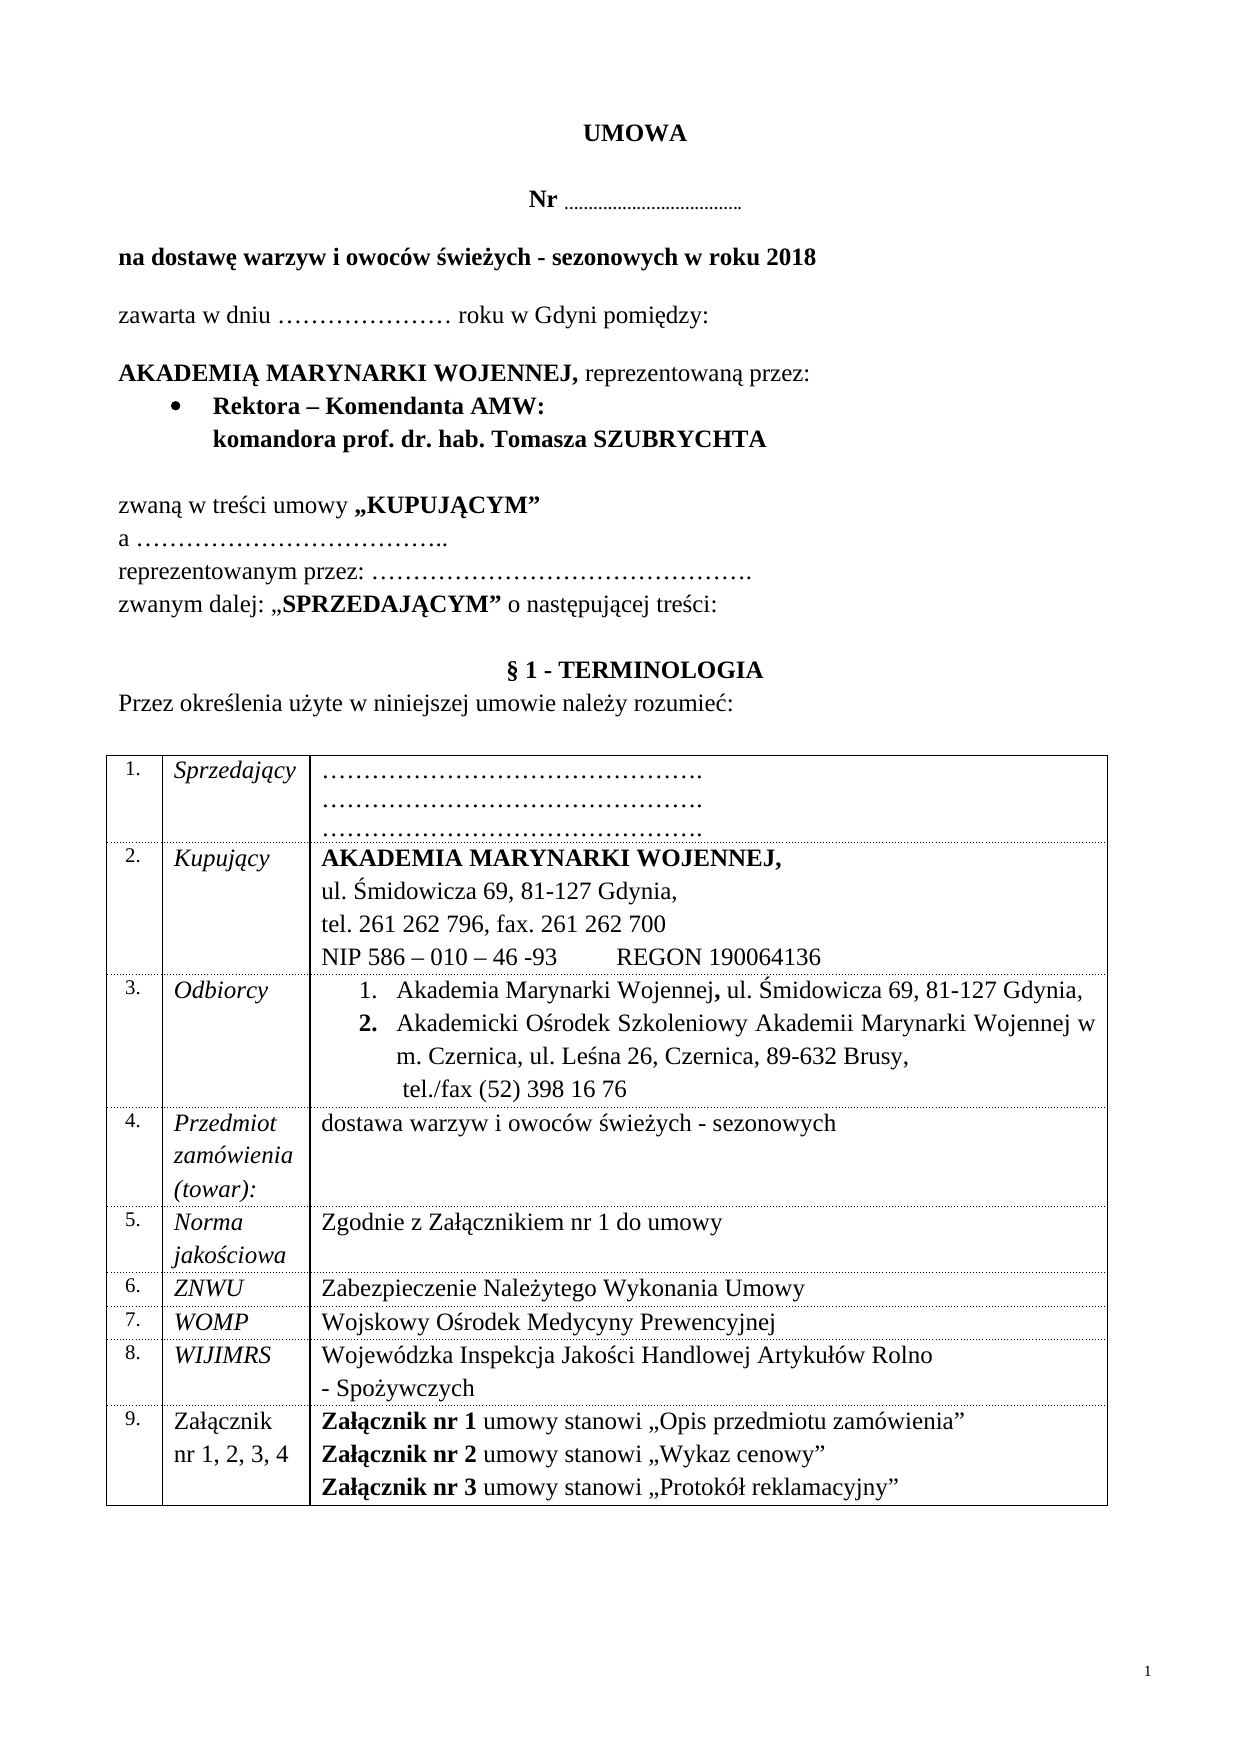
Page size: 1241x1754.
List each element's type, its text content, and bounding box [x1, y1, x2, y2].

table_cell [107, 1272, 162, 1306]
table_header Sprzedający [163, 756, 309, 842]
table_cell WIJIMRS [163, 1339, 309, 1405]
table_cell Wojskowy Ośrodek Medycyny Prewencyjnej [311, 1306, 1107, 1339]
table_cell dostawa warzyw i owoców świeżych - sezonowych [311, 1107, 1107, 1206]
table_cell Załącznik nr 1 umowy stanowi „Opis przedmiotu zamówienia” Załącznik nr 2 umowy stanowi „Wykaz cenowy” Załącznik nr 3 umowy stanowi „Protokół reklamacyjny” [311, 1405, 1107, 1505]
text reprezentowanym przez: ………………………………………. [118, 556, 1152, 585]
table_cell Odbiorcy [163, 974, 309, 1107]
text § 1 - TERMINOLOGIA [118, 655, 1152, 684]
text zawarta w dniu ………………… roku w Gdyni pomiędzy: [118, 300, 1152, 329]
text Nr ………………………………. [118, 184, 1152, 213]
table_cell Norma jakościowa [163, 1206, 309, 1272]
table_cell [107, 974, 162, 1107]
table_cell [107, 1339, 162, 1405]
table_cell [107, 842, 162, 974]
text Przez określenia użyte w niniejszej umowie należy rozumieć: [118, 688, 1152, 717]
table_cell Kupujący [163, 842, 309, 974]
table_cell Załącznik nr 1, 2, 3, 4 [163, 1405, 309, 1505]
table_cell Zgodnie z Załącznikiem nr 1 do umowy [311, 1206, 1107, 1272]
table_cell Przedmiot zamówienia (towar): [163, 1107, 309, 1206]
table_cell ZNWU [163, 1272, 309, 1306]
table_cell [107, 1107, 162, 1206]
table_cell Akademia Marynarki Wojennej, ul. Śmidowicza 69, 81-127 Gdynia, Akademicki Ośrodek Szkoleniowy Akademii Marynarki Wojennej w m. Czernica, ul. Leśna 26, Czernica, 89-632 Brusy, tel./fax (52) 398 16 76 [311, 974, 1107, 1107]
table_cell [107, 1206, 162, 1272]
text zwaną w treści umowy „KUPUJĄCYM” [118, 490, 1152, 519]
list komandora prof. dr. hab. Tomasza SZUBRYCHTA [213, 424, 1152, 453]
table_header [107, 756, 162, 842]
table_cell [107, 1405, 162, 1505]
table_cell Zabezpieczenie Należytego Wykonania Umowy [311, 1272, 1107, 1306]
text AKADEMIĄ MARYNARKI WOJENNEJ, reprezentowaną przez: [118, 358, 1152, 387]
table_cell AKADEMIA MARYNARKI WOJENNEJ, ul. Śmidowicza 69, 81-127 Gdynia, tel. 261 262 796, fax. 261 262 700 NIP 586 – 010 – 46 -93 REGON 190064136 [311, 842, 1107, 974]
text UMOWA [118, 118, 1152, 147]
table_cell [107, 1306, 162, 1339]
table_header ………………………………………. ………………………………………. ………………………………………. [311, 756, 1107, 842]
table_cell Wojewódzka Inspekcja Jakości Handlowej Artykułów Rolno - Spożywczych [311, 1339, 1107, 1405]
text na dostawę warzyw i owoców świeżych - sezonowych w roku 2018 [118, 242, 1152, 271]
table_cell WOMP [163, 1306, 309, 1339]
text a ……………………………….. [118, 523, 1152, 552]
list Rektora – Komendanta AMW: [171, 391, 1152, 420]
text zwanym dalej: „SPRZEDAJĄCYM” o następującej treści: [118, 589, 1152, 618]
